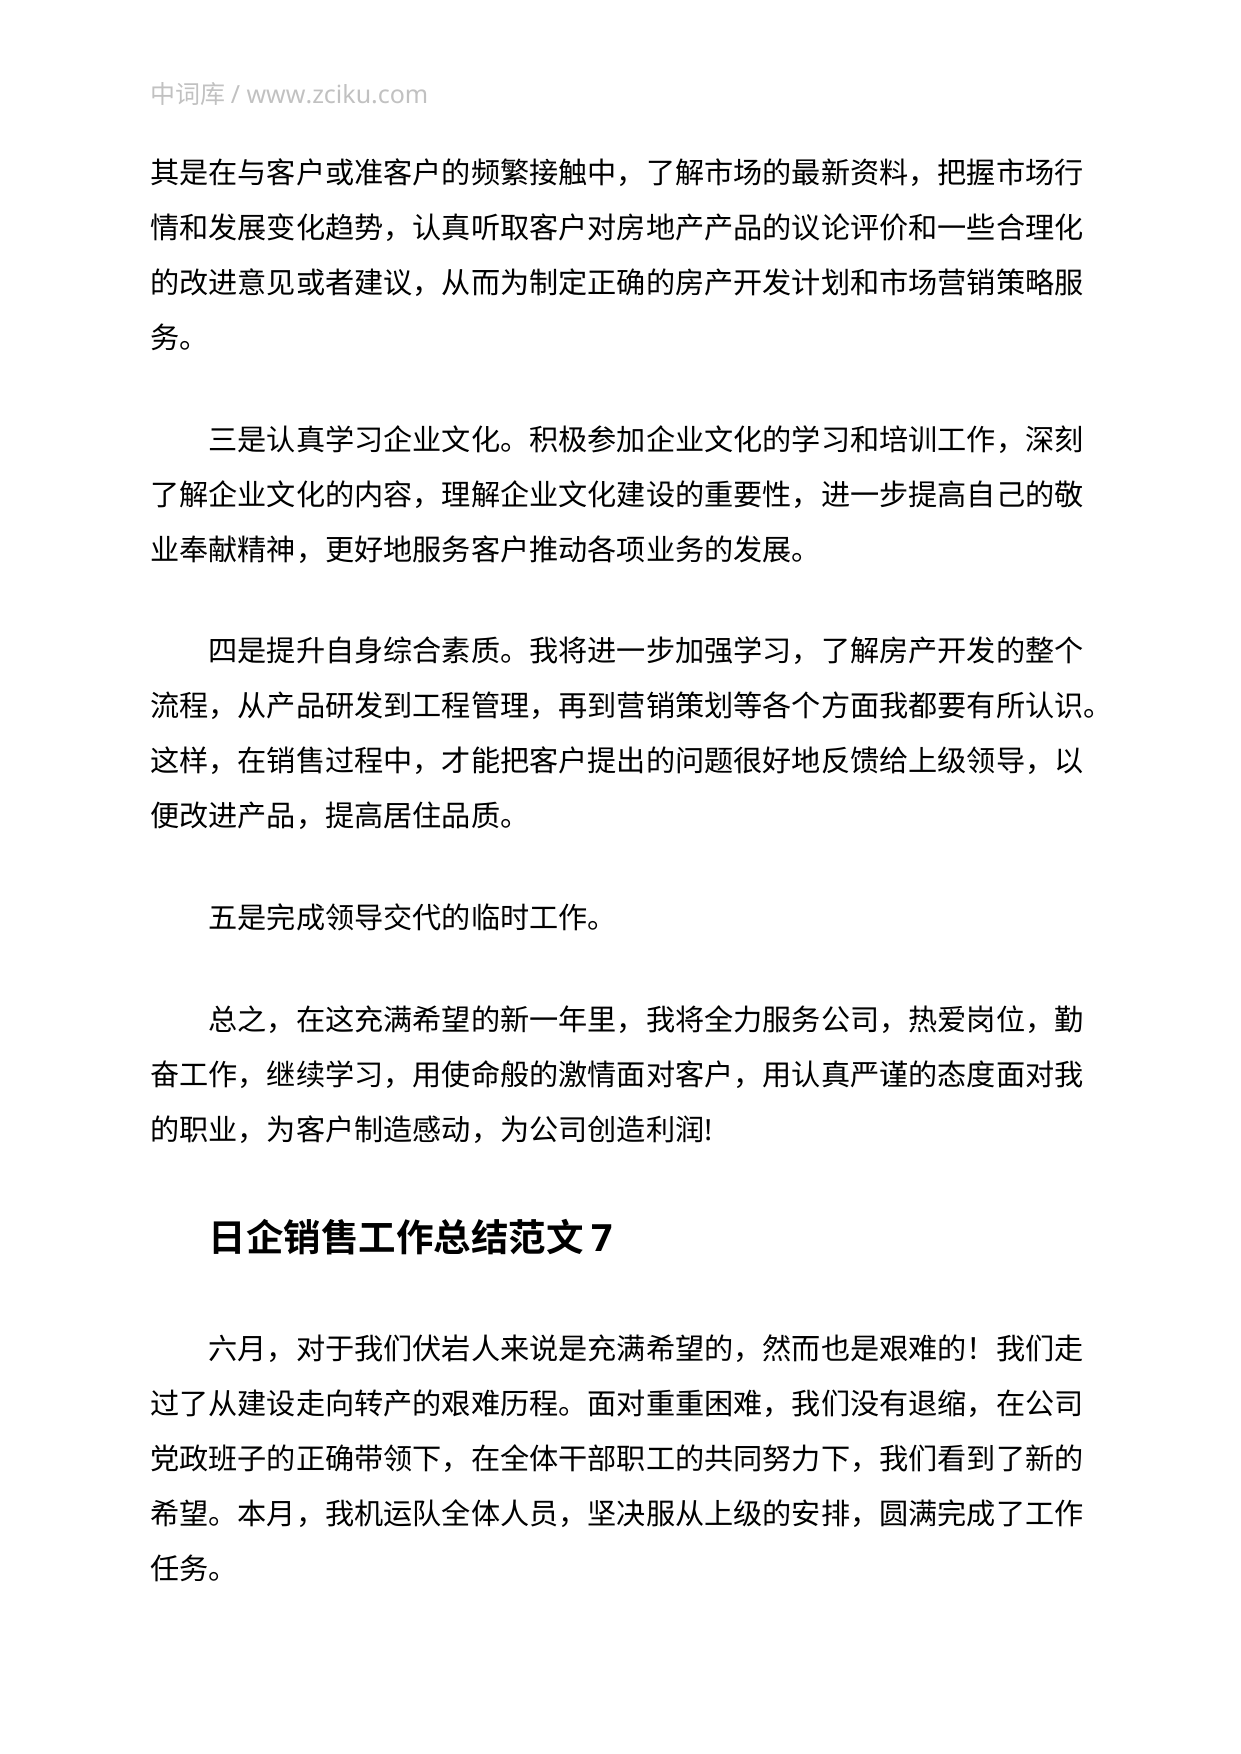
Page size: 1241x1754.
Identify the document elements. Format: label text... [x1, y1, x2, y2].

text 总之，在这充满希望的新一年里，我将全力服务公司，热爱岗位，勤奋工作，继续学习，用使命般的激情面对客户，用认真严谨的态度面对我的职业，为客户制造感动，为公司创造利润! [150, 996, 1090, 1148]
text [150, 150, 1090, 357]
text 五是完成领导交代的临时工作。 [150, 894, 1090, 937]
text 六月，对于我们伏岩人来说是充满希望的，然而也是艰难的！我们走过了从建设走向转产的艰难历程。面对重重困难，我们没有退缩，在公司党政班子的正确带领下，在全体干部职工的共同努力下，我们看到了新的希望。本月，我机运队全体人员，坚决服从上级的安排，圆满完成了工作任务。 [150, 1326, 1090, 1587]
text 三是认真学习企业文化。积极参加企业文化的学习和培训工作，深刻了解企业文化的内容，理解企业文化建设的重要性，进一步提高自己的敬业奉献精神，更好地服务客户推动各项业务的发展。 [150, 416, 1090, 568]
text 四是提升自身综合素质。我将进一步加强学习，了解房产开发的整个流程，从产品研发到工程管理，再到营销策划等各个方面我都要有所认识。这样，在销售过程中，才能把客户提出的问题很好地反馈给上级领导，以便改进产品，提高居住品质。 [150, 628, 1090, 835]
text 日企销售工作总结范文7 [150, 1208, 1090, 1262]
